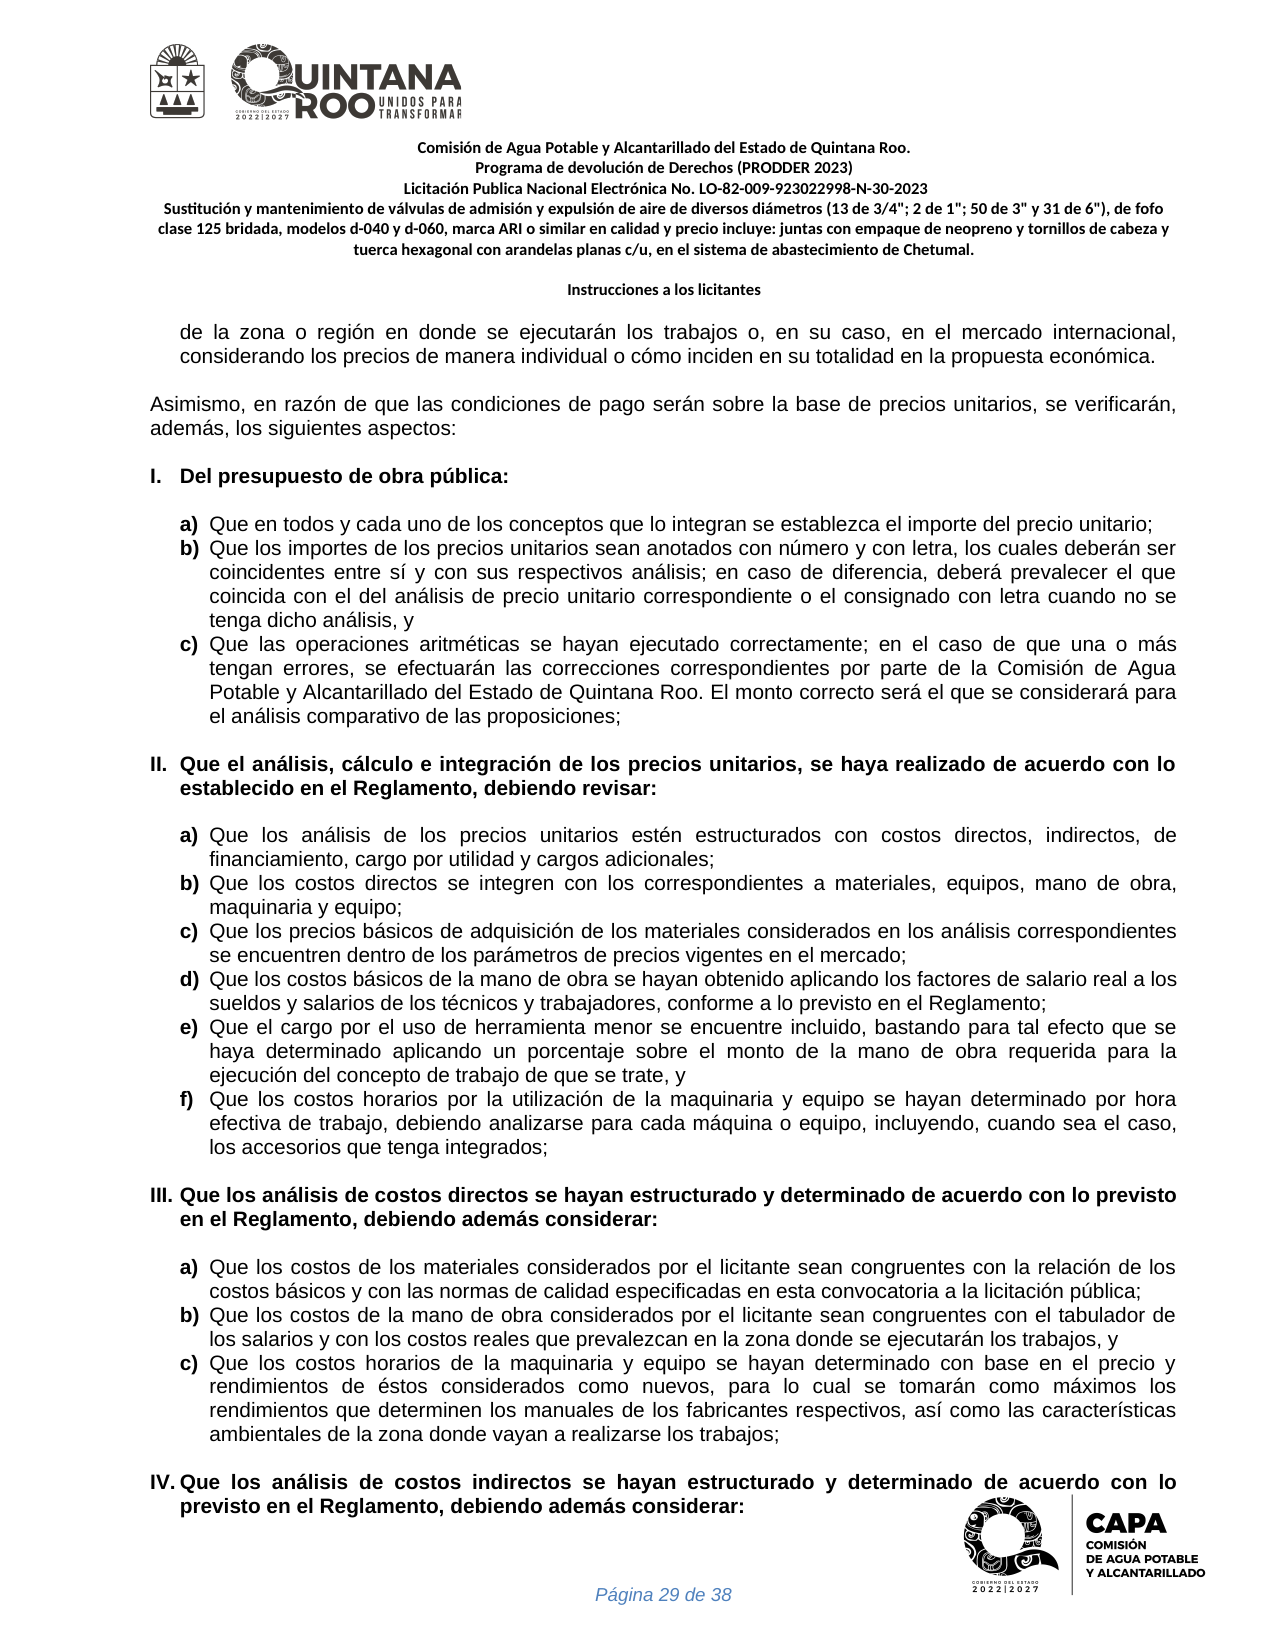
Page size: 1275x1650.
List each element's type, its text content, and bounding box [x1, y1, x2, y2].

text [150, 320, 1178, 368]
text Asimismo, en razón de que las condiciones de pago serán sobre la base de precios unitarios, se verificarán, además, los siguientes aspectos: [150, 392, 1178, 440]
text d) Que los costos básicos de la mano de obra se hayan obtenido aplicando los factores de salario real a los sueldos y salarios de los técnicos y trabajadores, conforme a lo previsto en el Reglamento; [179, 967, 1178, 1015]
text f) Que los costos horarios por la utilización de la maquinaria y equipo se hayan determinado por hora efectiva de trabajo, debiendo analizarse para cada máquina o equipo, incluyendo, cuando sea el caso, los accesorios que tenga integrados; [179, 1087, 1178, 1159]
text IV. Que los análisis de costos indirectos se hayan estructurado y determinado de acuerdo con lo previsto en el Reglamento, debiendo además considerar: [150, 1470, 1178, 1518]
text b) Que los importes de los precios unitarios sean anotados con número y con letra, los cuales deberán ser coincidentes entre sí y con sus respectivos análisis; en caso de diferencia, deberá prevalecer el que coincida con el del análisis de precio unitario correspondiente o el consignado con letra cuando no se tenga dicho análisis, y [179, 536, 1178, 632]
text a) Que los análisis de los precios unitarios estén estructurados con costos directos, indirectos, de financiamiento, cargo por utilidad y cargos adicionales; [179, 823, 1178, 871]
picture [942, 1466, 1221, 1623]
text b) Que los costos de la mano de obra considerados por el licitante sean congruentes con el tabulador de los salarios y con los costos reales que prevalezcan en la zona donde se ejecutarán los trabajos, y [179, 1302, 1178, 1350]
text II. Que el análisis, cálculo e integración de los precios unitarios, se haya realizado de acuerdo con lo establecido en el Reglamento, debiendo revisar: [150, 751, 1178, 799]
text a) Que en todos y cada uno de los conceptos que lo integran se establezca el importe del precio unitario; [179, 512, 1178, 536]
text e) Que el cargo por el uso de herramienta menor se encuentre incluido, bastando para tal efecto que se haya determinado aplicando un porcentaje sobre el monto de la mano de obra requerida para la ejecución del concepto de trabajo de que se trate, y [179, 1015, 1178, 1087]
text c) Que los costos horarios de la maquinaria y equipo se hayan determinado con base en el precio y rendimientos de éstos considerados como nuevos, para lo cual se tomarán como máximos los rendimientos que determinen los manuales de los fabricantes respectivos, así como las características ambientales de la zona donde vayan a realizarse los trabajos; [179, 1350, 1178, 1446]
text b) Que los costos directos se integren con los correspondientes a materiales, equipos, mano de obra, maquinaria y equipo; [179, 871, 1178, 919]
text I. Del presupuesto de obra pública: [150, 464, 1178, 488]
picture [150, 44, 462, 120]
text c) Que los precios básicos de adquisición de los materiales considerados en los análisis correspondientes se encuentren dentro de los parámetros de precios vigentes en el mercado; [179, 919, 1178, 967]
text III. Que los análisis de costos directos se hayan estructurado y determinado de acuerdo con lo previsto en el Reglamento, debiendo además considerar: [150, 1183, 1178, 1231]
text a) Que los costos de los materiales considerados por el licitante sean congruentes con la relación de los costos básicos y con las normas de calidad especificadas en esta convocatoria a la licitación pública; [179, 1254, 1178, 1302]
text c) Que las operaciones aritméticas se hayan ejecutado correctamente; en el caso de que una o más tengan errores, se efectuarán las correcciones correspondientes por parte de la Comisión de Agua Potable y Alcantarillado del Estado de Quintana Roo. El monto correcto será el que se considerará para el análisis comparativo de las proposiciones; [179, 632, 1178, 727]
